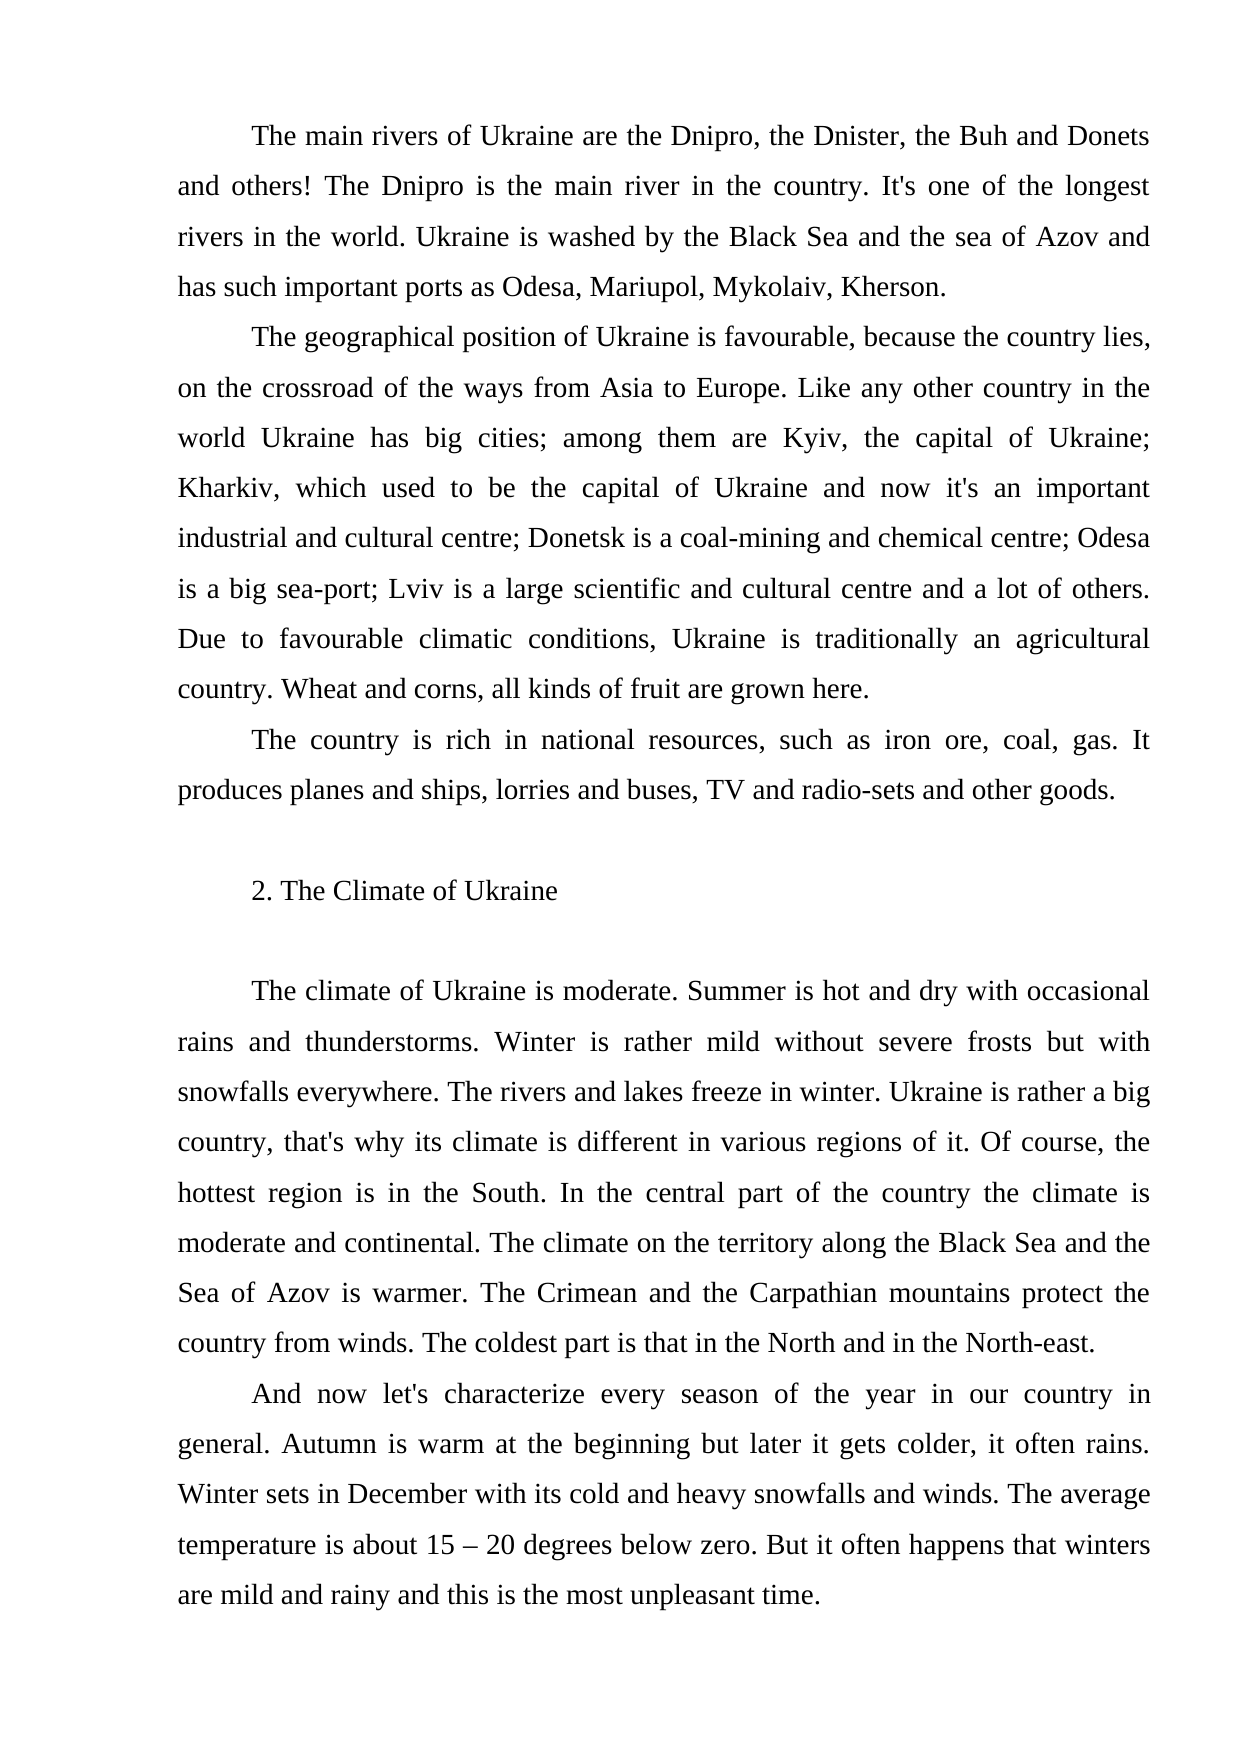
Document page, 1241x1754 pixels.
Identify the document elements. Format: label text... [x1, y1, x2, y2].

text And now let's characterize every season of the year in our country in general. Autumn is warm at the beginning but later it gets colder, it often rains. Winter sets in December with its cold and heavy snowfalls and winds. The average temperature is about 15 – 20 degrees below zero. But it often happens that winters are mild and rainy and this is the most unpleasant time. [177, 1376, 1152, 1611]
text 2. The Climate of Ukraine [177, 873, 1152, 906]
text The climate of Ukraine is moderate. Summer is hot and dry with occasional rains and thunderstorms. Winter is rather mild without severe frosts but with snowfalls everywhere. The rivers and lakes freeze in winter. Ukraine is rather a big country, that's why its climate is different in various regions of it. Of course, the hottest region is in the South. In the central part of the country the climate is moderate and continental. The climate on the territory along the Black Sea and the Sea of Azov is warmer. The Crimean and the Carpathian mountains protect the country from winds. The coldest part is that in the North and in the North-east. [177, 973, 1152, 1359]
text The country is rich in national resources, such as iron ore, coal, gas. It produces planes and ships, lorries and buses, TV and radio-sets and other goods. [177, 722, 1152, 806]
text The main rivers of Ukraine are the Dnipro, the Dnister, the Buh and Donets and others! The Dnipro is the main river in the country. It's one of the longest rivers in the world. Ukraine is washed by the Black Sea and the sea of Azov and has such important ports as Odesa, Mariupol, Mykolaiv, Kherson. [177, 118, 1152, 303]
text The geographical position of Ukraine is favourable, because the country lies, on the crossroad of the ways from Asia to Europe. Like any other country in the world Ukraine has big cities; among them are Kyiv, the capital of Ukraine; Kharkiv, which used to be the capital of Ukraine and now it's an important industrial and cultural centre; Donetsk is a coal-mining and chemical centre; Odesa is a big sea-port; Lviv is a large scientific and cultural centre and a lot of others. Due to favourable climatic conditions, Ukraine is traditionally an agricultural country. Wheat and corns, all kinds of fruit are grown here. [177, 319, 1152, 705]
